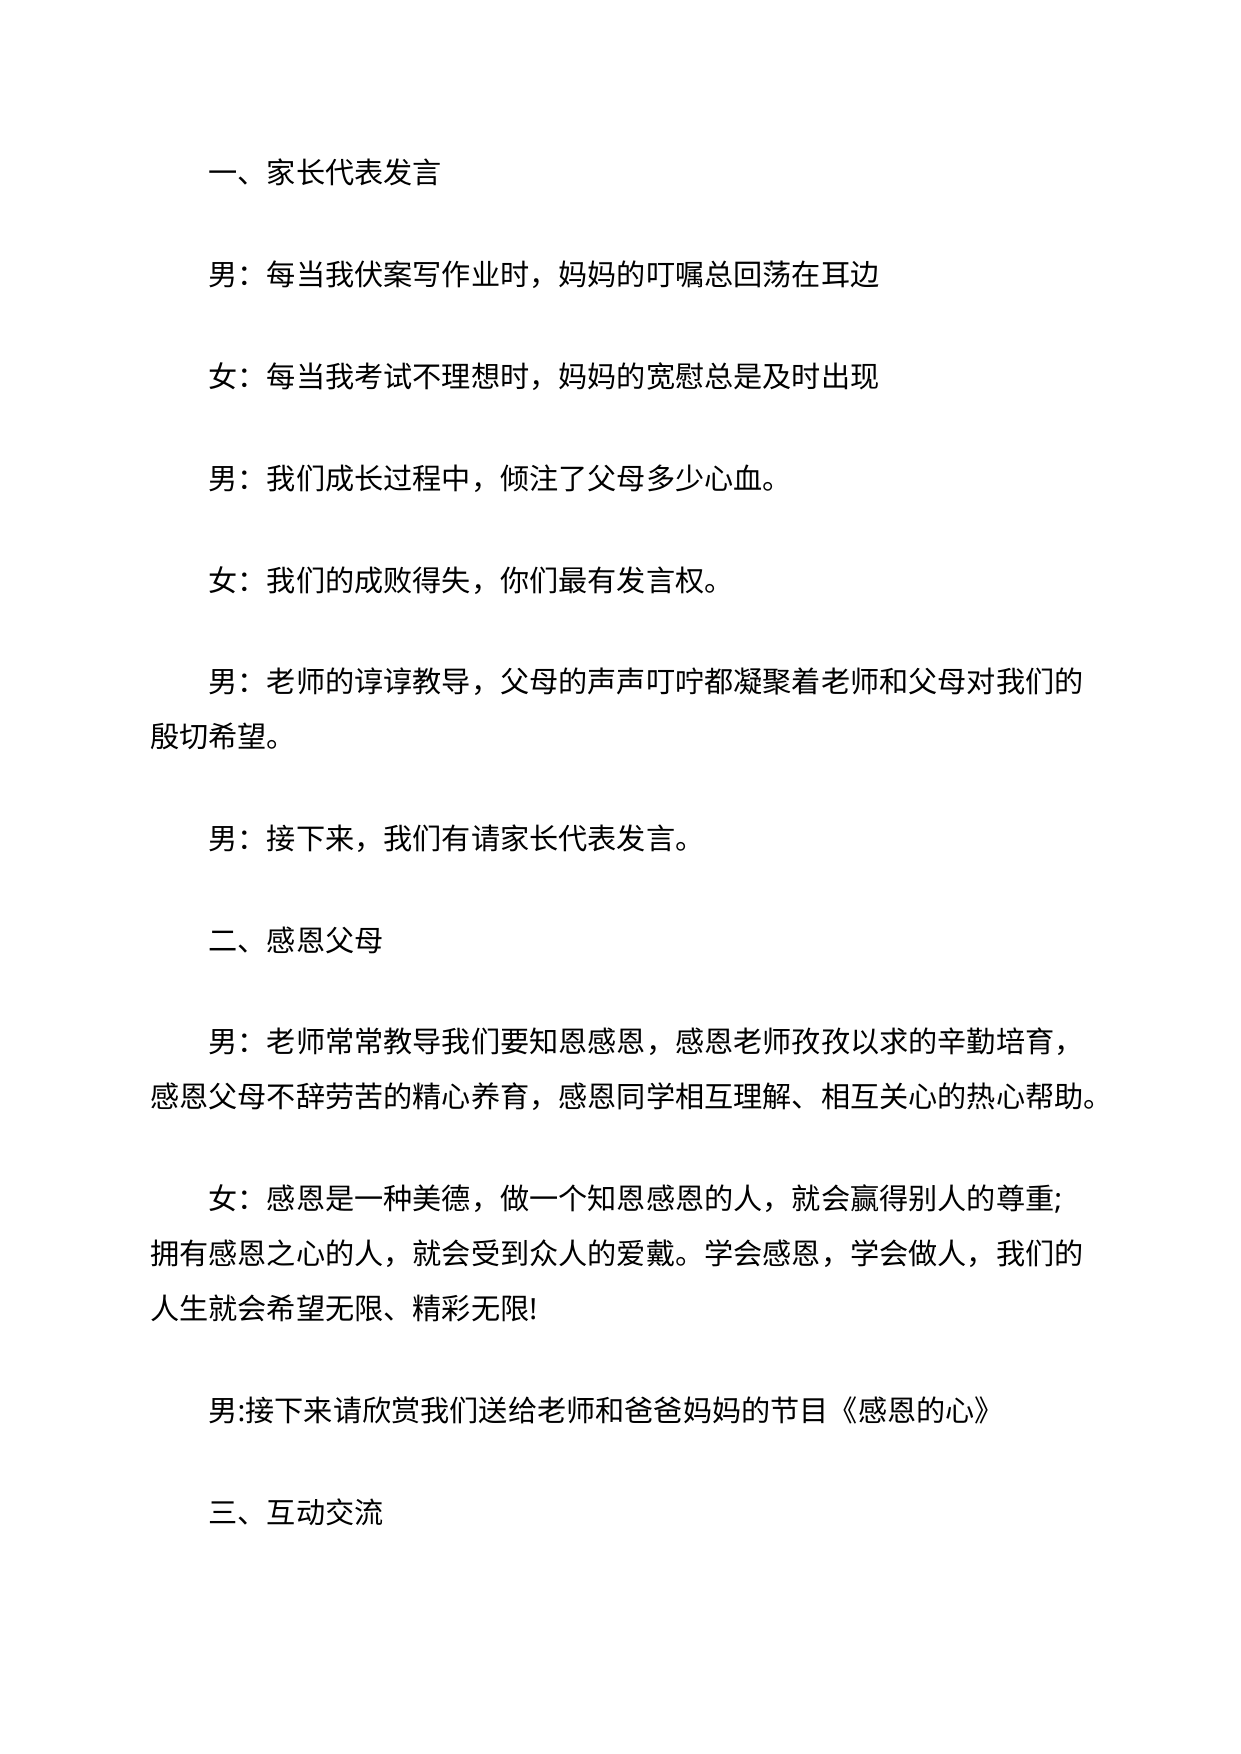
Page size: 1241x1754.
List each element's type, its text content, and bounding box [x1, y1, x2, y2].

text 男：老师常常教导我们要知恩感恩，感恩老师孜孜以求的辛勤培育，感恩父母不辞劳苦的精心养育，感恩同学相互理解、相互关心的热心帮助。 [150, 1019, 1090, 1116]
text 二、感恩父母 [150, 917, 1090, 959]
text 一、家长代表发言 [150, 150, 1090, 192]
text 男：我们成长过程中，倾注了父母多少心血。 [150, 455, 1090, 498]
text 男：接下来，我们有请家长代表发言。 [150, 816, 1090, 858]
text 男：每当我伏案写作业时，妈妈的叮嘱总回荡在耳边 [150, 252, 1090, 294]
text 女：感恩是一种美德，做一个知恩感恩的人，就会赢得别人的尊重;拥有感恩之心的人，就会受到众人的爱戴。学会感恩，学会做人，我们的人生就会希望无限、精彩无限! [150, 1176, 1090, 1328]
text 三、互动交流 [150, 1489, 1090, 1532]
text 男：老师的谆谆教导，父母的声声叮咛都凝聚着老师和父母对我们的殷切希望。 [150, 659, 1090, 756]
text 女：我们的成败得失，你们最有发言权。 [150, 557, 1090, 599]
text 男:接下来请欣赏我们送给老师和爸爸妈妈的节目《感恩的心》 [150, 1388, 1090, 1430]
text 女：每当我考试不理想时，妈妈的宽慰总是及时出现 [150, 353, 1090, 396]
